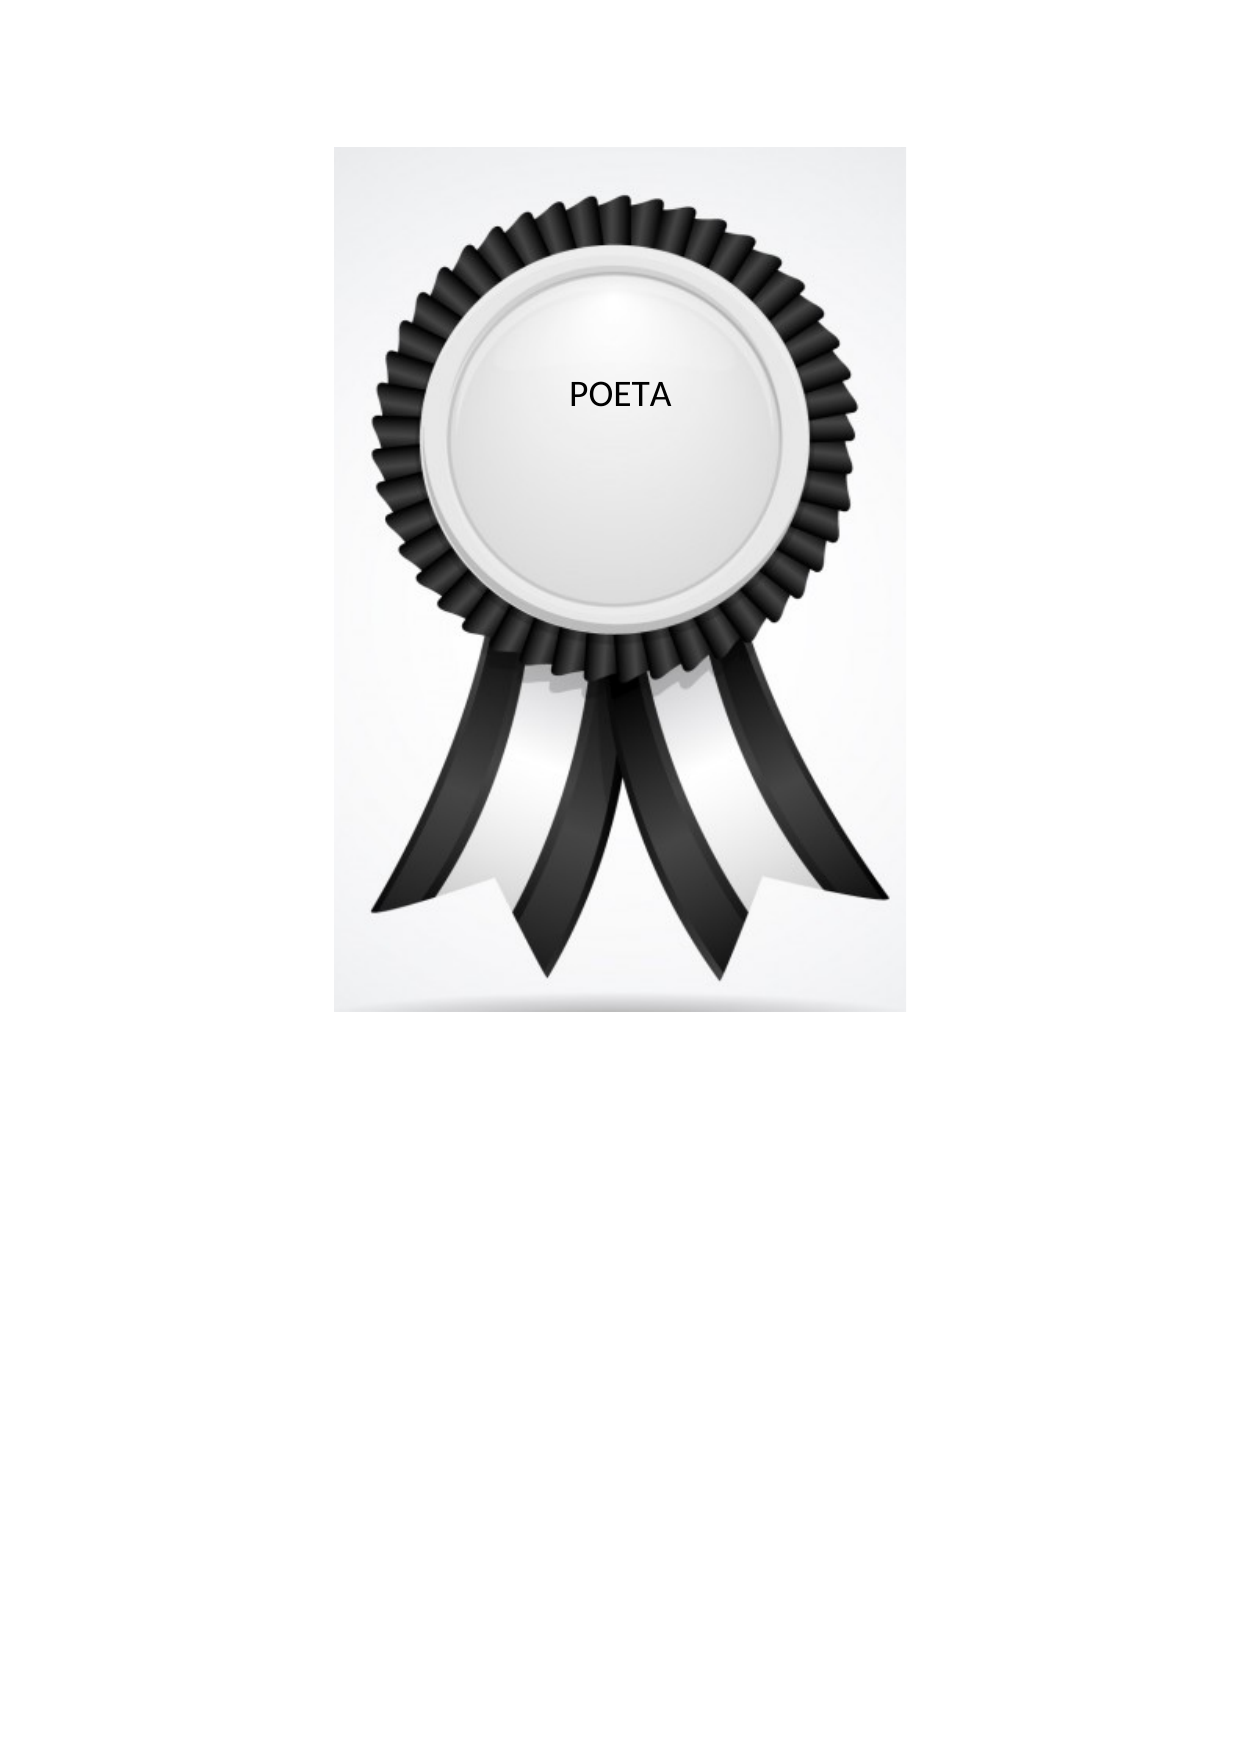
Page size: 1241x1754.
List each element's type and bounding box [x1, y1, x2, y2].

picture [334, 147, 907, 1012]
